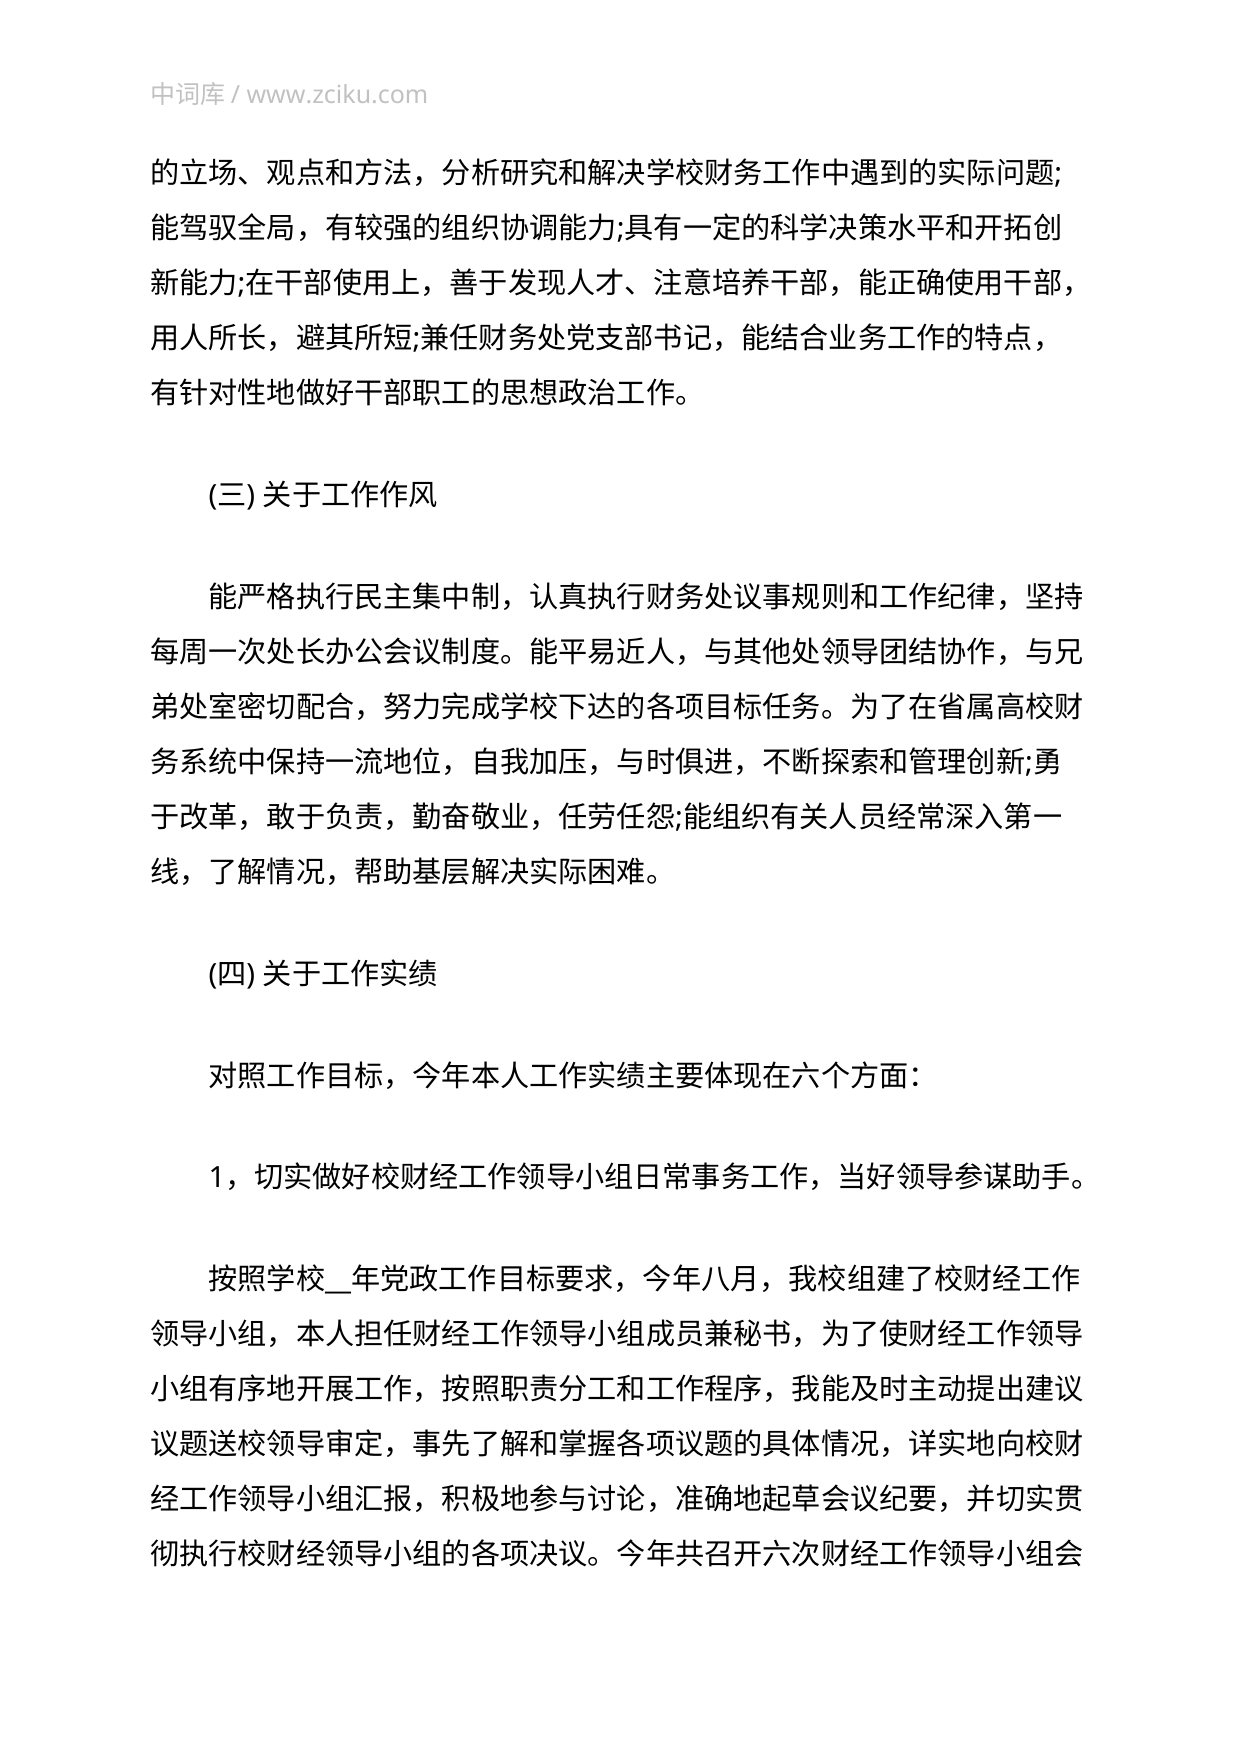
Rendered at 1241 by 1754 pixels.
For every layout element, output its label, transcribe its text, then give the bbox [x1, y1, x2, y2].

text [150, 1256, 1090, 1573]
text (四) 关于工作实绩 [150, 950, 1090, 993]
text (三) 关于工作作风 [150, 472, 1090, 514]
text 1，切实做好校财经工作领导小组日常事务工作，当好领导参谋助手。 [150, 1154, 1090, 1196]
text 能严格执行民主集中制，认真执行财务处议事规则和工作纪律，坚持每周一次处长办公会议制度。能平易近人，与其他处领导团结协作，与兄弟处室密切配合，努力完成学校下达的各项目标任务。为了在省属高校财务系统中保持一流地位，自我加压，与时俱进，不断探索和管理创新;勇于改革，敢于负责，勤奋敬业，任劳任怨;能组织有关人员经常深入第一线，了解情况，帮助基层解决实际困难。 [150, 574, 1090, 891]
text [150, 150, 1090, 412]
text 对照工作目标，今年本人工作实绩主要体现在六个方面： [150, 1052, 1090, 1094]
